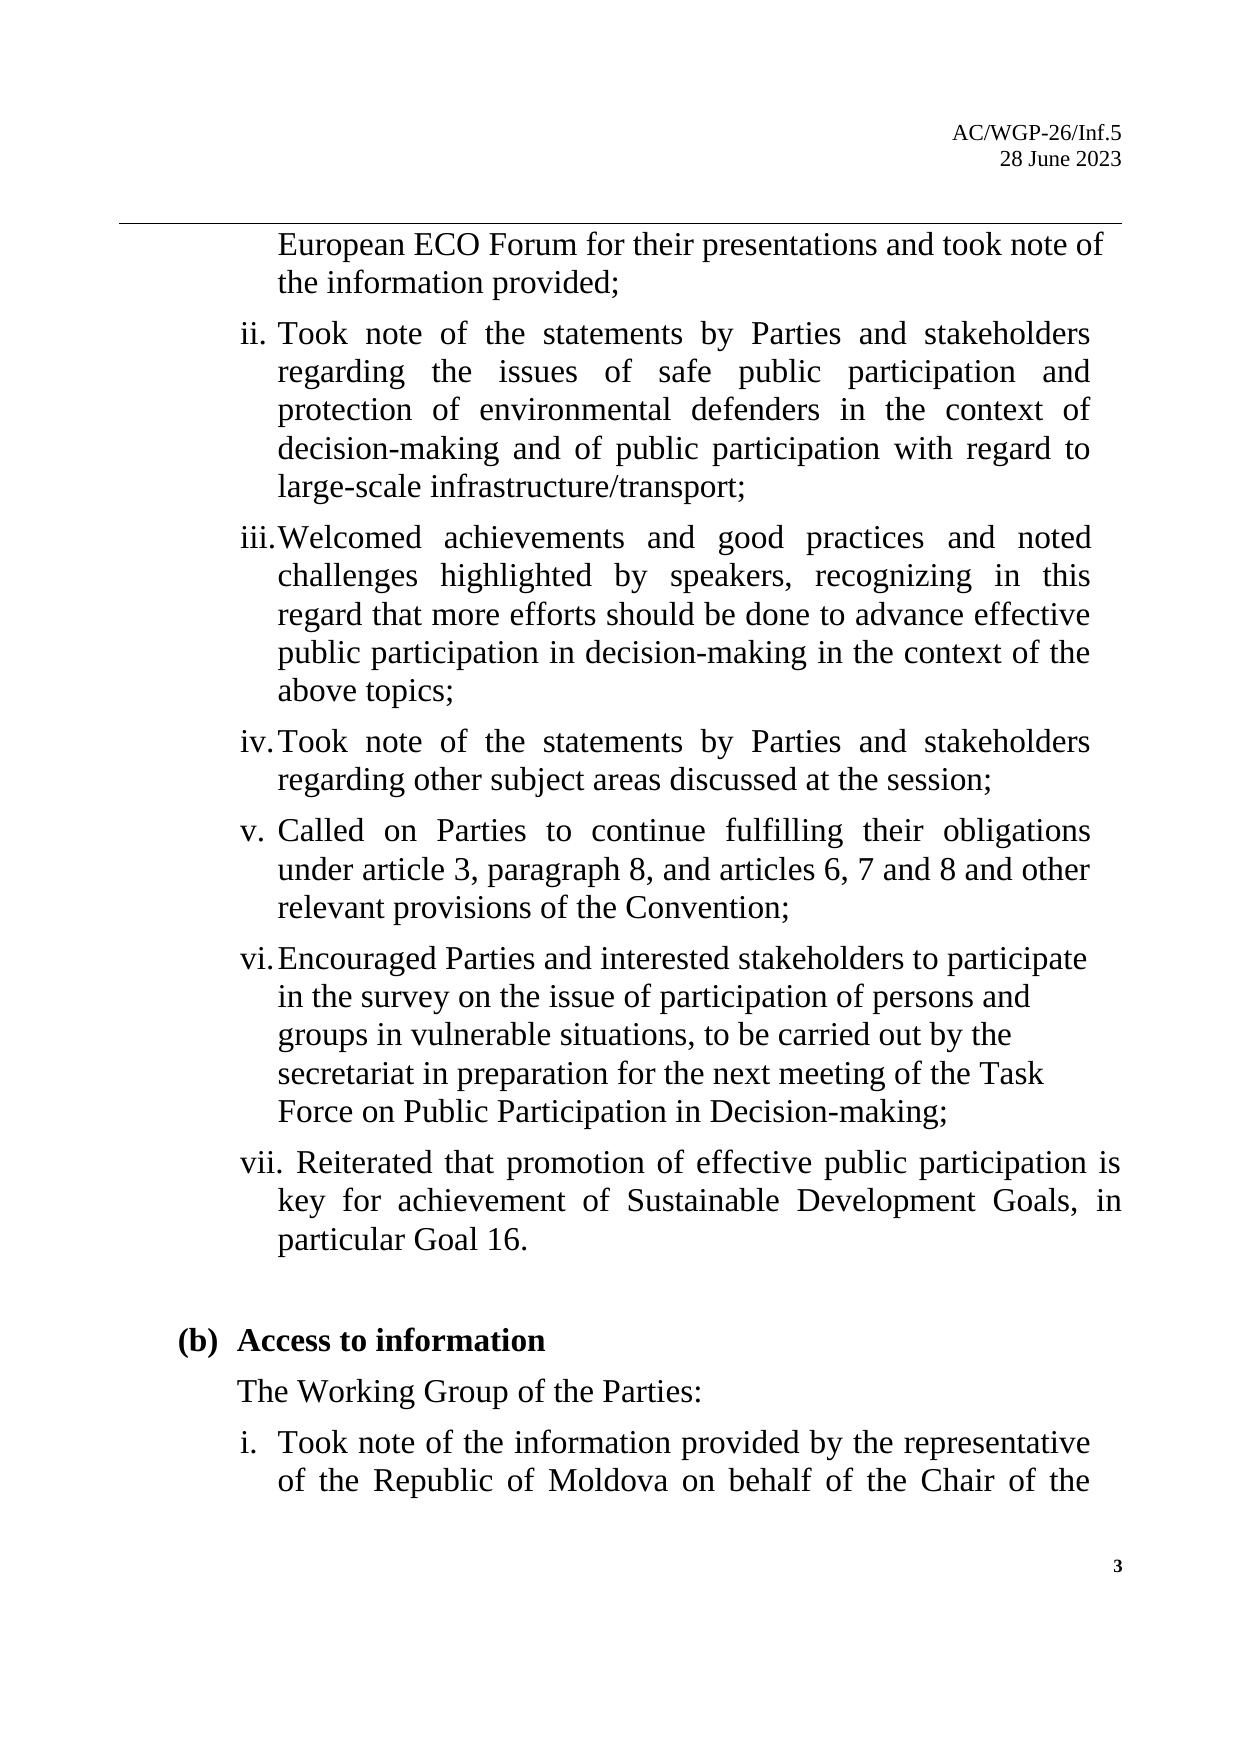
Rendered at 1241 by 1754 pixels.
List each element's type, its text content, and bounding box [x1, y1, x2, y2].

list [240, 224, 1122, 300]
list Called on Parties to continue fulfilling their obligations under article 3, paragraph 8, and articles 6, 7 and 8 and other relevant provisions of the Convention; [240, 810, 1092, 925]
text (b) Access to information [178, 1320, 1122, 1359]
list Welcomed achievements and good practices and noted challenges highlighted by speakers, recognizing in this regard that more efforts should be done to advance effective public participation in decision-making in the context of the above topics; [240, 517, 1092, 709]
list Encouraged Parties and interested stakeholders to participate in the survey on the issue of participation of persons and groups in vulnerable situations, to be carried out by the secretariat in preparation for the next meeting of the Task Force on Public Participation in Decision-making; [240, 938, 1092, 1129]
list Took note of the statements by Parties and stakeholders regarding other subject areas discussed at the session; [240, 721, 1092, 798]
list Took note of the statements by Parties and stakeholders regarding the issues of safe public participation and protection of environmental defenders in the context of decision-making and of public participation with regard to large-scale infrastructure/transport; [240, 313, 1092, 504]
list Reiterated that promotion of effective public participation is key for achievement of Sustainable Development Goals, in particular Goal 16. [240, 1142, 1122, 1257]
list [240, 1422, 1091, 1499]
text The Working Group of the Parties: [237, 1371, 1122, 1409]
